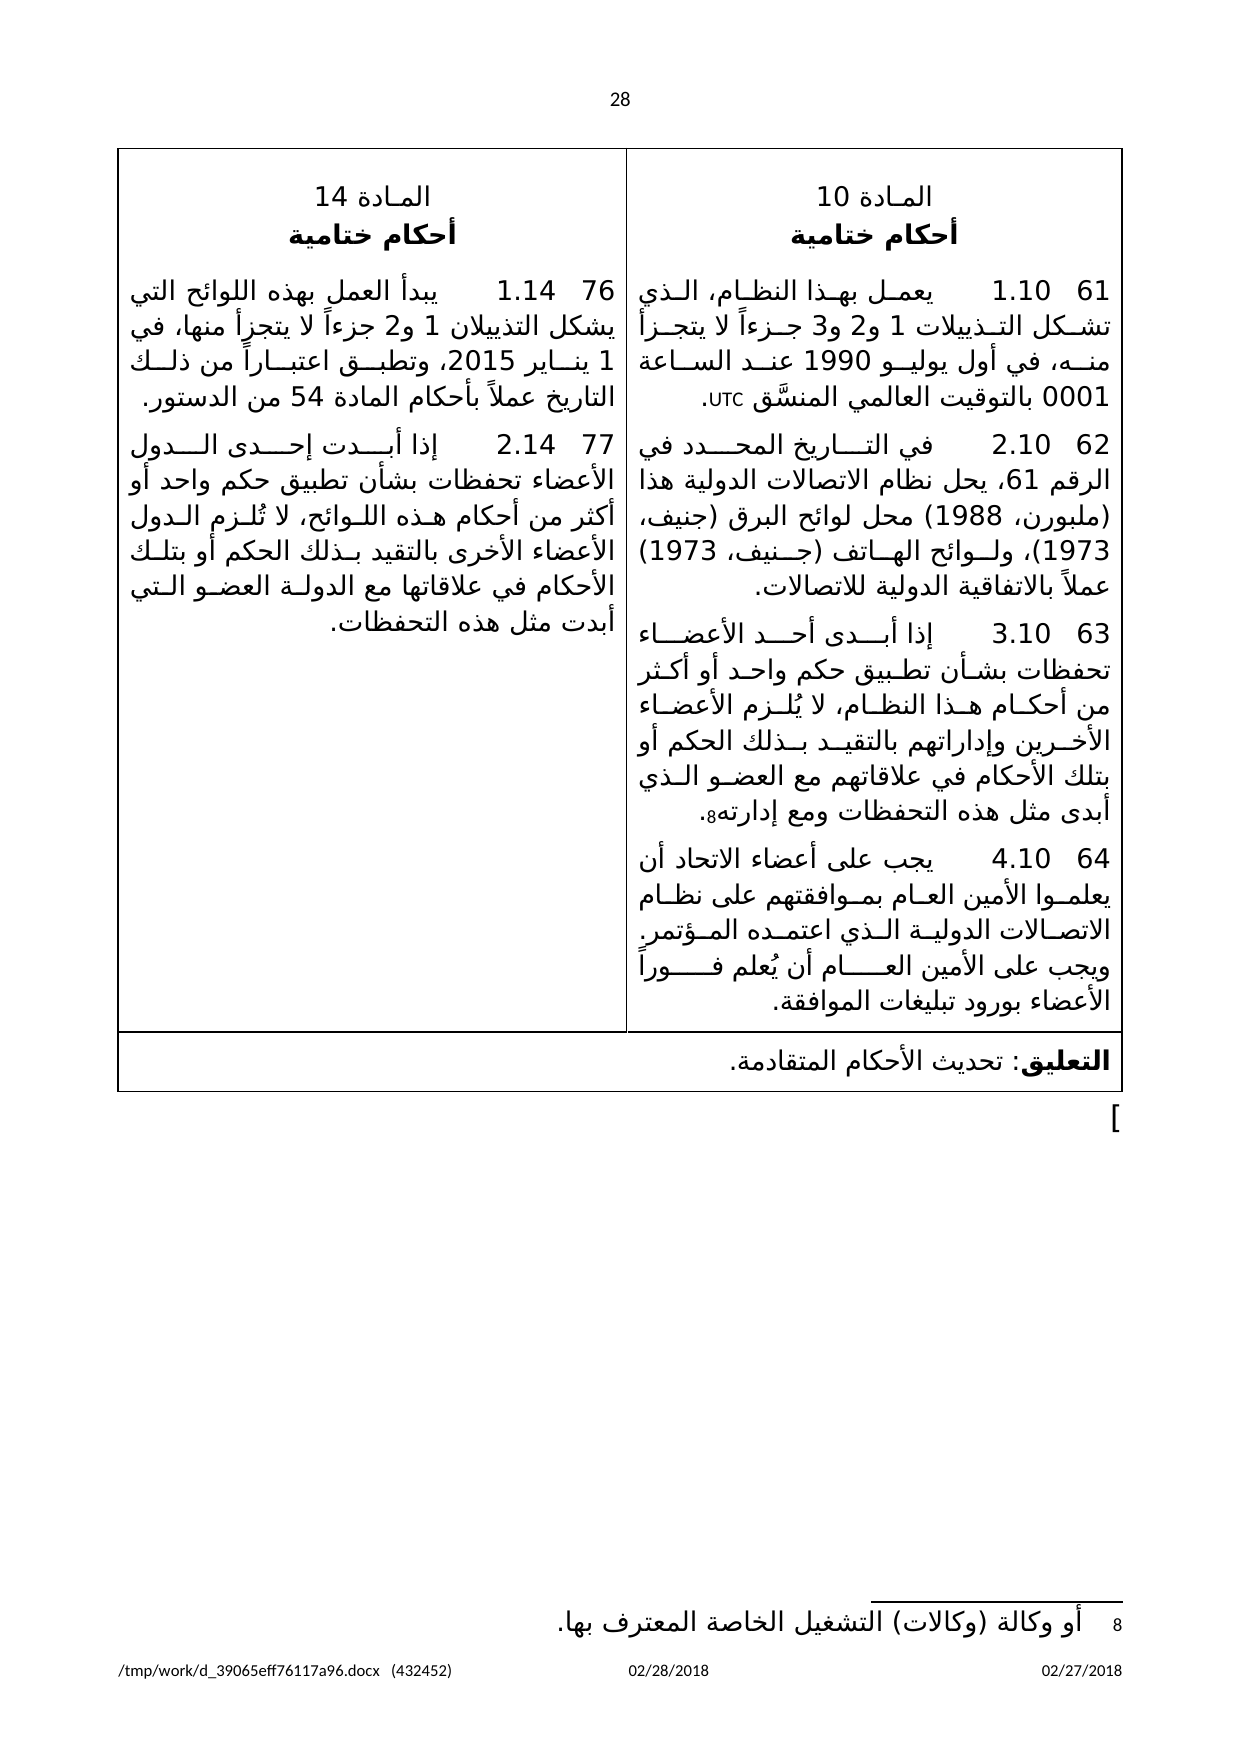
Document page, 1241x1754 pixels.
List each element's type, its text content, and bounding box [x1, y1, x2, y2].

table_cell المـادة 14 أحكام ختامية 76 1.14 يبدأ العمل بهذه اللوائح التي يشكل التذييلان 1 و2 جزءاً لا يتجزأ منها، في 1 يناير 2015، وتطبق اعتباراً من ذلك التاريخ عملاً بأحكام المادة 54 من الدستور. 77 2.14 إذا أبدت إحدى الدول الأعضاء تحفظات بشأن تطبيق حكم واحد أو أكثر من أحكام هذه اللوائح، لا تُلزم الدول الأعضاء الأخرى بالتقيد بذلك الحكم أو بتلك الأحكام في علاقاتها مع الدولة العضو التي أبدت مثل هذه التحفظات. [119, 149, 626, 1031]
table_cell المـادة 10 أحكام ختامية 61 1.10 يعمل بهذا النظام، الذي تشكل التذييلات 1 و2 و3 جزءاً لا يتجزأ منه، في أول يوليو 1990 عند الساعة 0001 بالتوقيت العالمي المنسَّق UTC. 62 2.10 في التاريخ المحدد في الرقم 61، يحل نظام الاتصالات الدولية هذا (ملبورن، 1988) محل لوائح البرق (جنيف، 1973)، ولوائح الهاتف (جنيف، 1973) عملاً بالاتفاقية الدولية للاتصالات. 63 3.10 إذا أبدى أحد الأعضاء تحفظات بشأن تطبيق حكم واحد أو أكثر من أحكام هذا النظام، لا يُلزم الأعضاء الأخرين وإداراتهم بالتقيد بذلك الحكم أو بتلك الأحكام في علاقاتهم مع العضو الذي أبدى مثل هذه التحفظات ومع إدارته. 64 4.10 يجب على أعضاء الاتحاد أن يعلموا الأمين العام بموافقتهم على نظام الاتصالات الدولية الذي اعتمده المؤتمر. ويجب على الأمين العام أن يُعلم فوراً الأعضاء بورود تبليغات الموافقة. [627, 149, 1121, 1031]
table_cell التعليق: تحديث الأحكام المتقادمة. [119, 1032, 1121, 1091]
text ] [118, 1105, 1122, 1134]
